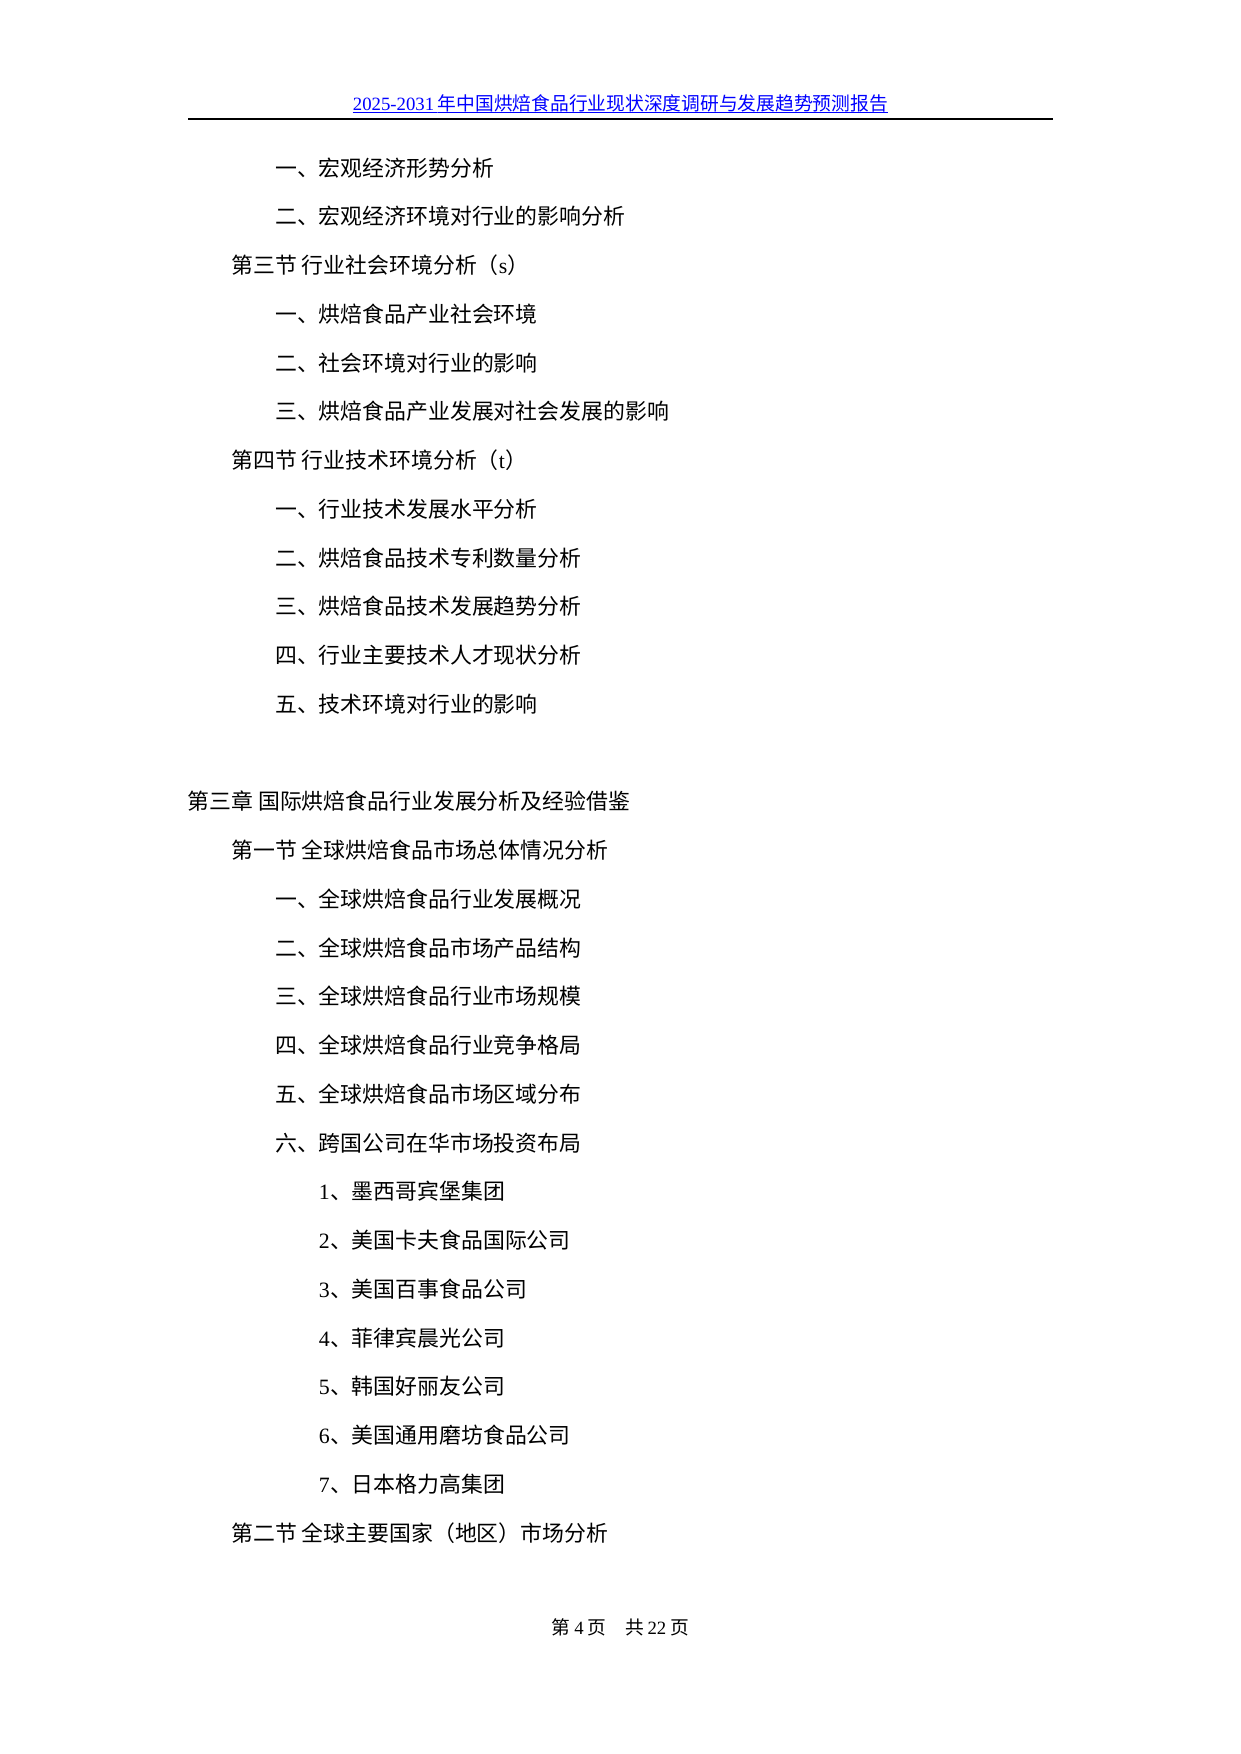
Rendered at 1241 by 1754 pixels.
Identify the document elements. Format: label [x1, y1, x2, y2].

text [187, 150, 1053, 1548]
